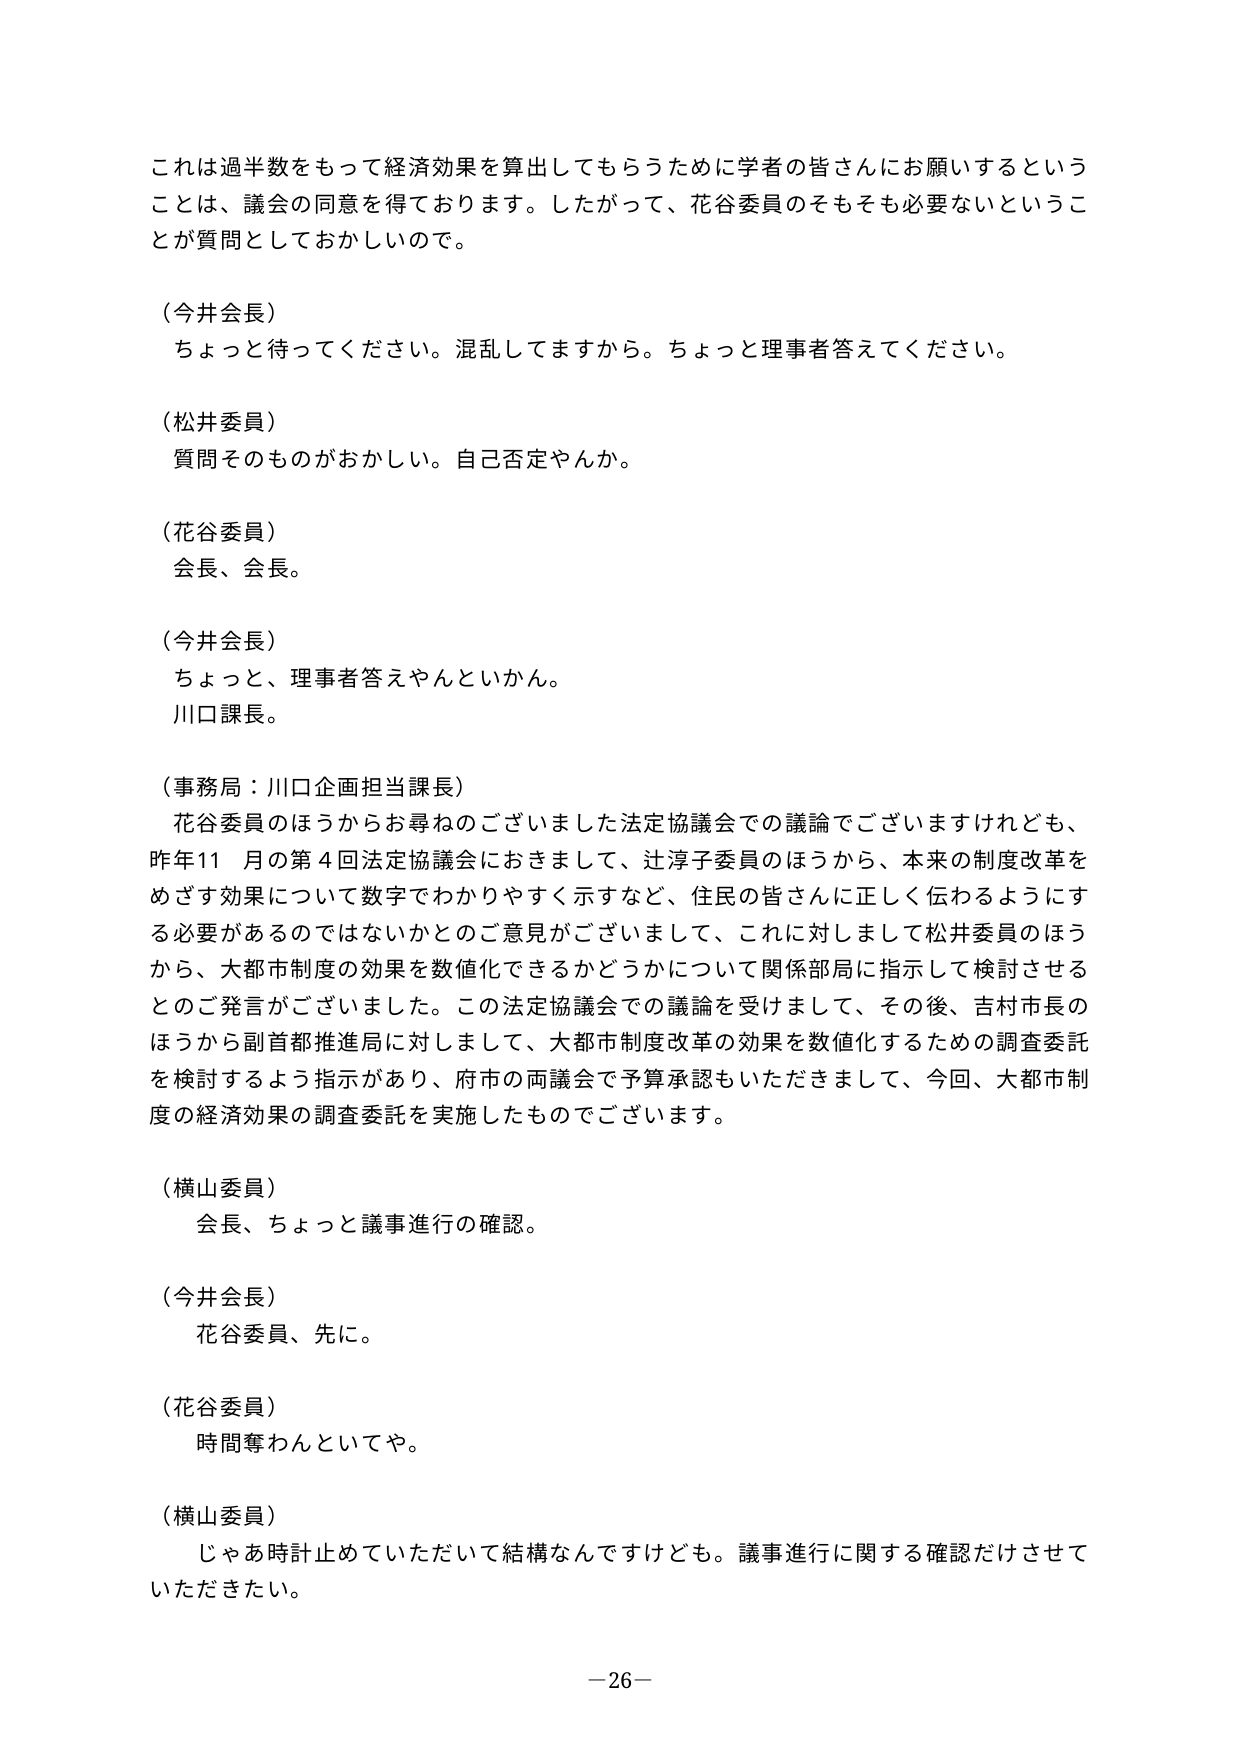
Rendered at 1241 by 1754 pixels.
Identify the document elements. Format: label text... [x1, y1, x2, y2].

text 質問そのものがおかしい。自己否定やんか。 [149, 439, 1091, 476]
text 花谷委員、先に。 [149, 1314, 1091, 1351]
text 会長、会長。 [149, 549, 1091, 585]
text 時間奪わんといてや。 [149, 1424, 1091, 1460]
text 川口課長。 [149, 695, 1091, 731]
text （今井会長） [149, 622, 1091, 658]
text （花谷委員） [149, 1387, 1091, 1424]
text （松井委員） [149, 403, 1091, 439]
text （事務局：川口企画担当課長） [149, 768, 1091, 804]
text じゃあ時計止めていただいて結構なんですけども。議事進行に関する確認だけさせていただきたい。 [149, 1533, 1091, 1606]
text ちょっと、理事者答えやんといかん。 [149, 658, 1091, 695]
text （今井会長） [149, 294, 1091, 330]
text 会長、ちょっと議事進行の確認。 [149, 1205, 1091, 1242]
text （横山委員） [149, 1169, 1091, 1205]
text （花谷委員） [149, 512, 1091, 549]
text ちょっと待ってください。混乱してますから。ちょっと理事者答えてください。 [149, 330, 1091, 367]
text 花谷委員のほうからお尋ねのございました法定協議会での議論でございますけれども、昨年11月の第４回法定協議会におきまして、辻淳子委員のほうから、本来の制度改革をめざす効果について数字でわかりやすく示すなど、住民の皆さんに正しく伝わるようにする必要があるのではないかとのご意見がございまして、これに対しまして松井委員のほうから、大都市制度の効果を数値化できるかどうかについて関係部局に指示して検討させるとのご発言がございました。この法定協議会での議論を受けまして、その後、吉村市長のほうから副首都推進局に対しまして、大都市制度改革の効果を数値化するための調査委託を検討するよう指示があり、府市の両議会で予算承認もいただきまして、今回、大都市制度の経済効果の調査委託を実施したものでございます。 [149, 804, 1091, 1132]
text （横山委員） [149, 1497, 1091, 1533]
text （今井会長） [149, 1278, 1091, 1314]
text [149, 148, 1091, 257]
